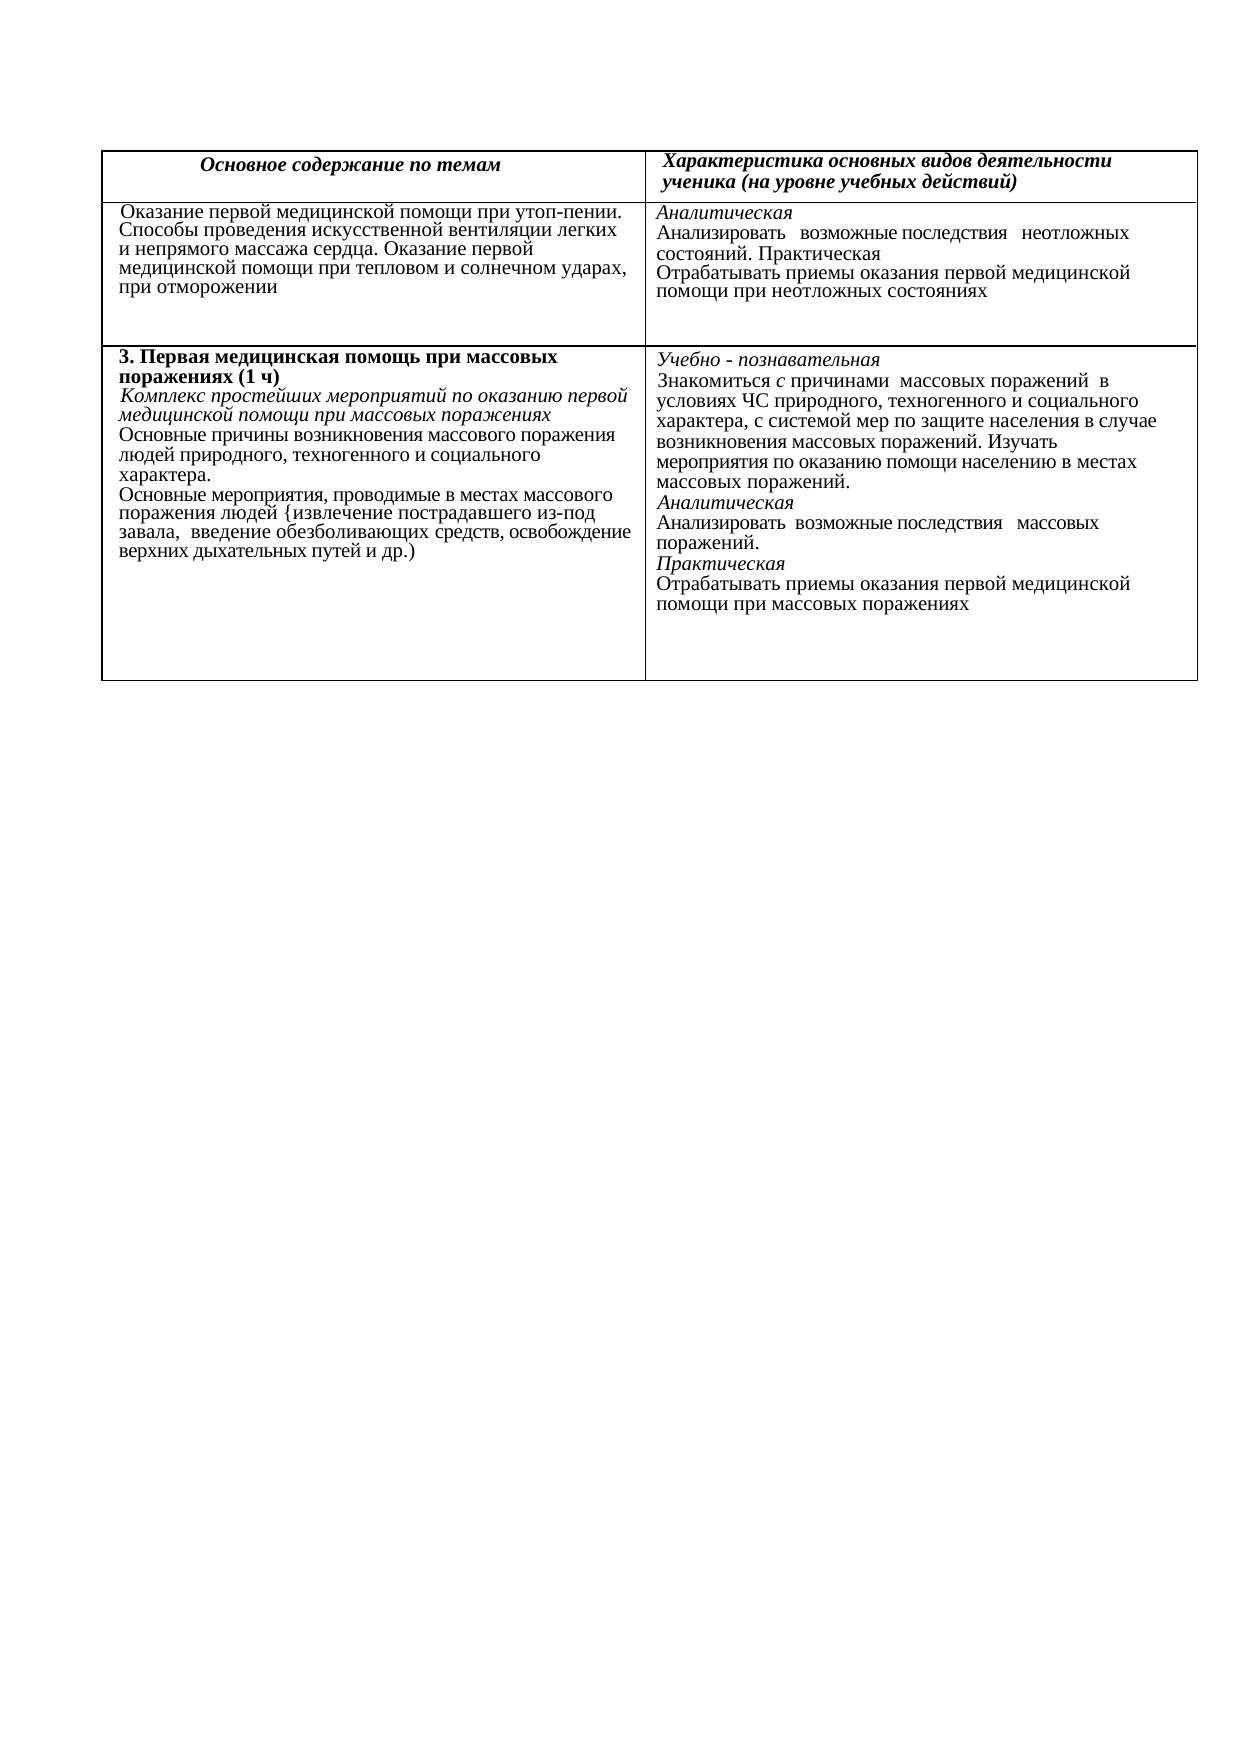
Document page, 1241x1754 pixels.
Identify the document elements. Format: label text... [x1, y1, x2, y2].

table_header Характеристика основных видов деятельности ученика (на уровне учебных действий) [646, 152, 1197, 202]
table_cell Оказание первой медицинской помощи при утоп-пении. Способы проведения искусственной вентиляции легких и непрямого массажа сердца. Оказание первой медицинской помощи при тепловом и солнечном ударах, при отморожении [103, 203, 645, 345]
table_header Основное содержание по темам [103, 152, 645, 202]
table_cell Учебно - познавательная Знакомиться с причинами массовых поражений в условиях ЧС природного, техногенного и социального характера, с системой мер по защите населения в случае возникновения массовых поражений. Изучать мероприятия по оказанию помощи населению в местах массовых поражений. Аналитическая Анализировать возможные последствия массовых поражений. Практическая Отрабатывать приемы оказания первой медицинской помощи при массовых поражениях [646, 345, 1197, 680]
table_cell Аналитическая Анализировать возможные последствия неотложных состояний. Практическая Отрабатывать приемы оказания первой медицинской помощи при неотложных состояниях [646, 202, 1197, 345]
table_cell 3. Первая медицинская помощь при массовых поражениях (1 ч) Комплекс простейших мероприятий по оказанию первой медицинской помощи при массовых поражениях Основные причины возникновения массового поражения людей природного, техногенного и социального характера. Основные мероприятия, проводимые в местах массового поражения людей {извлечение пострадавшего из-под завала, введение обезболивающих средств, освобождение верхних дыхательных путей и др.) [103, 347, 645, 680]
